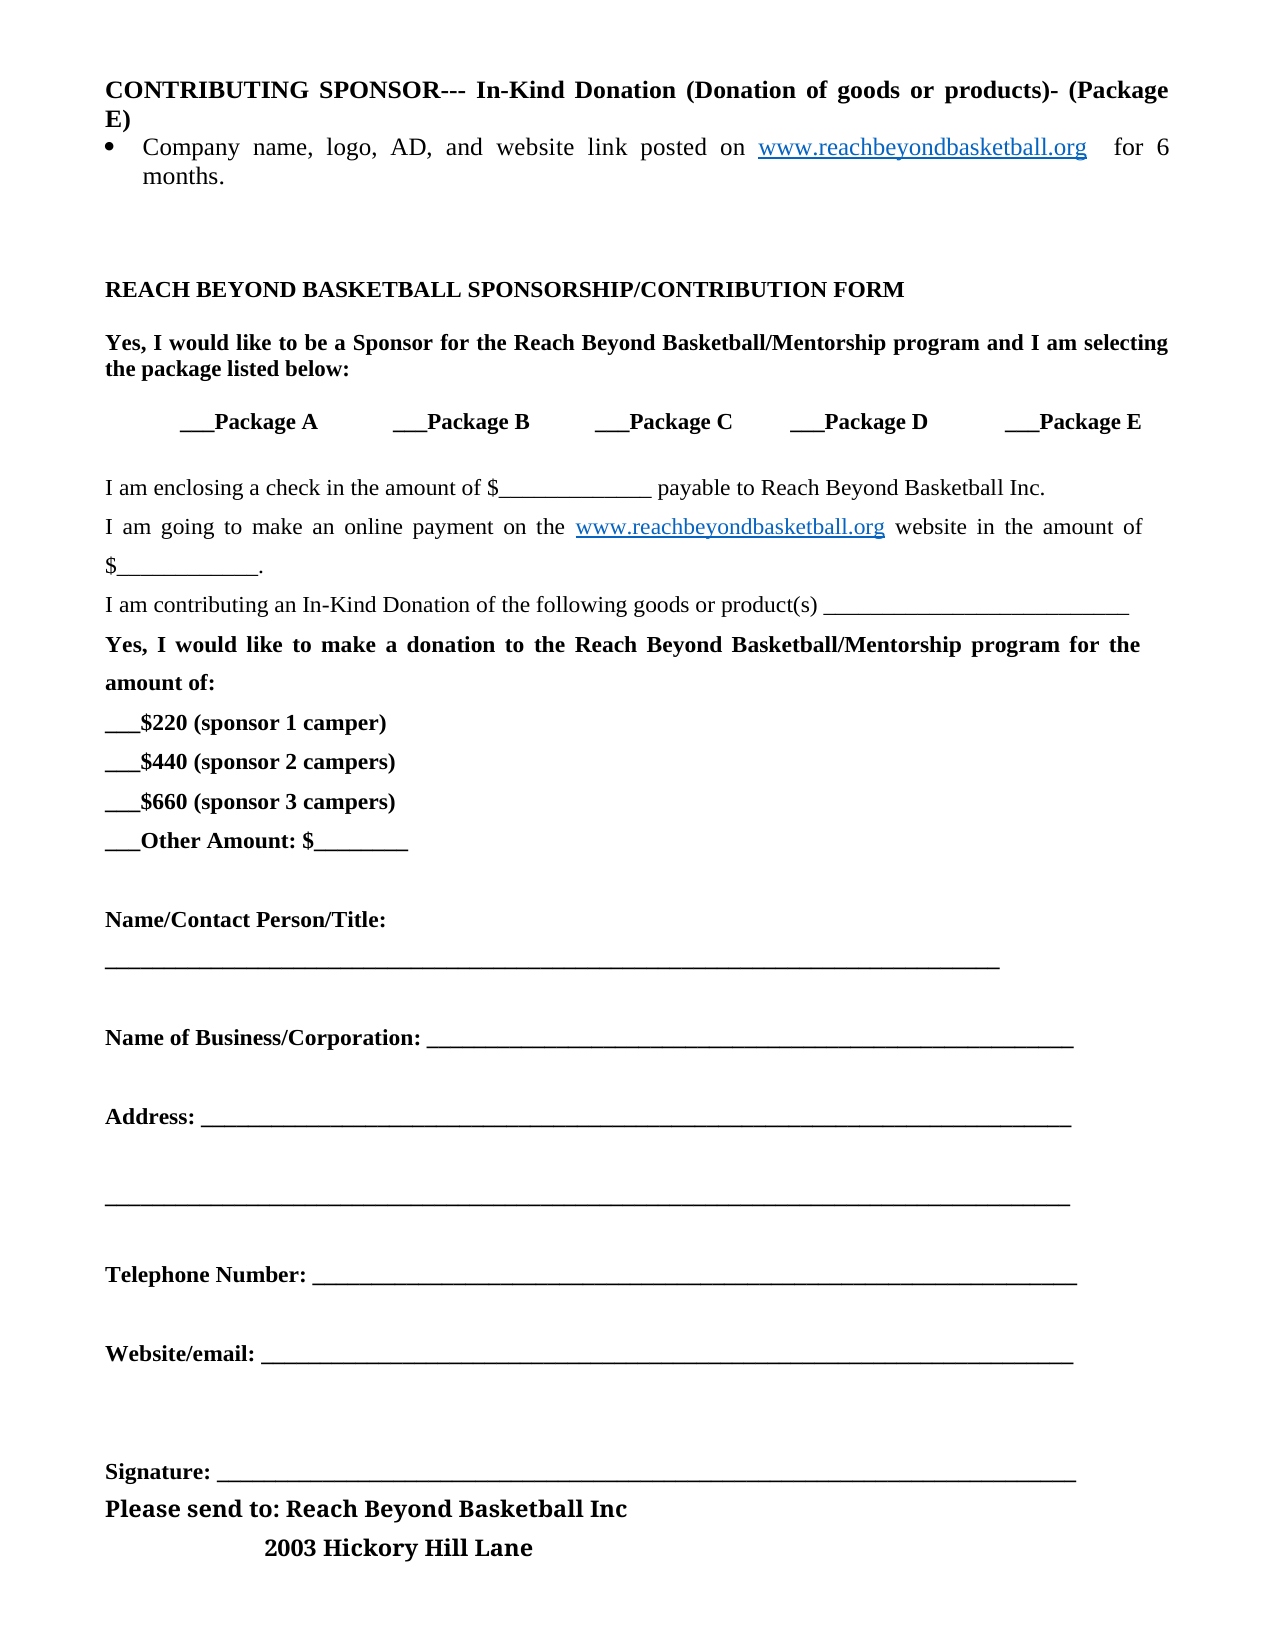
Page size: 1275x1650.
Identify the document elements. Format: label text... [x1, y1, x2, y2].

text ___Package A ___Package B ___Package C ___Package D ___Package E [105, 408, 1170, 434]
text CONTRIBUTING SPONSOR--- In-Kind Donation (Donation of goods or products)- (Package E) [105, 75, 1170, 132]
text Yes, I would like to be a Sponsor for the Reach Beyond Basketball/Mentorship program and I am selecting the package listed below: [105, 329, 1170, 382]
text __________________________________________________________________________________ [105, 1169, 1143, 1208]
text 2003 Hickory Hill Lane [105, 1525, 1143, 1563]
text ___Other Amount: $________ [105, 815, 1143, 854]
text Name of Business/Corporation: _______________________________________________________ [105, 1012, 1143, 1050]
text I am enclosing a check in the amount of $_____________ payable to Reach Beyond Basketball Inc. [105, 462, 1143, 500]
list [105, 132, 1170, 190]
text ___$660 (sponsor 3 campers) [105, 776, 1143, 814]
text Telephone Number: _________________________________________________________________ [105, 1248, 1143, 1287]
text ___$220 (sponsor 1 camper) [105, 697, 1143, 735]
text REACH BEYOND BASKETBALL SPONSORSHIP/CONTRIBUTION FORM [105, 276, 1170, 303]
text Yes, I would like to make a donation to the Reach Beyond Basketball/Mentorship program for the amount of: [105, 619, 1143, 696]
text ___$440 (sponsor 2 campers) [105, 736, 1143, 775]
text Website/email: _____________________________________________________________________ [105, 1327, 1143, 1366]
text I am going to make an online payment on the www.reachbeyondbasketball.org website in the amount of $____________. [105, 501, 1143, 578]
text I am contributing an In-Kind Donation of the following goods or product(s) __________________________ [105, 579, 1143, 618]
text Name/Contact Person/Title: ____________________________________________________________________________ [105, 894, 1143, 971]
text Please send to: Reach Beyond Basketball Inc [105, 1485, 1143, 1524]
text Address: __________________________________________________________________________ [105, 1091, 1143, 1129]
text Signature: _________________________________________________________________________ [105, 1446, 1143, 1484]
